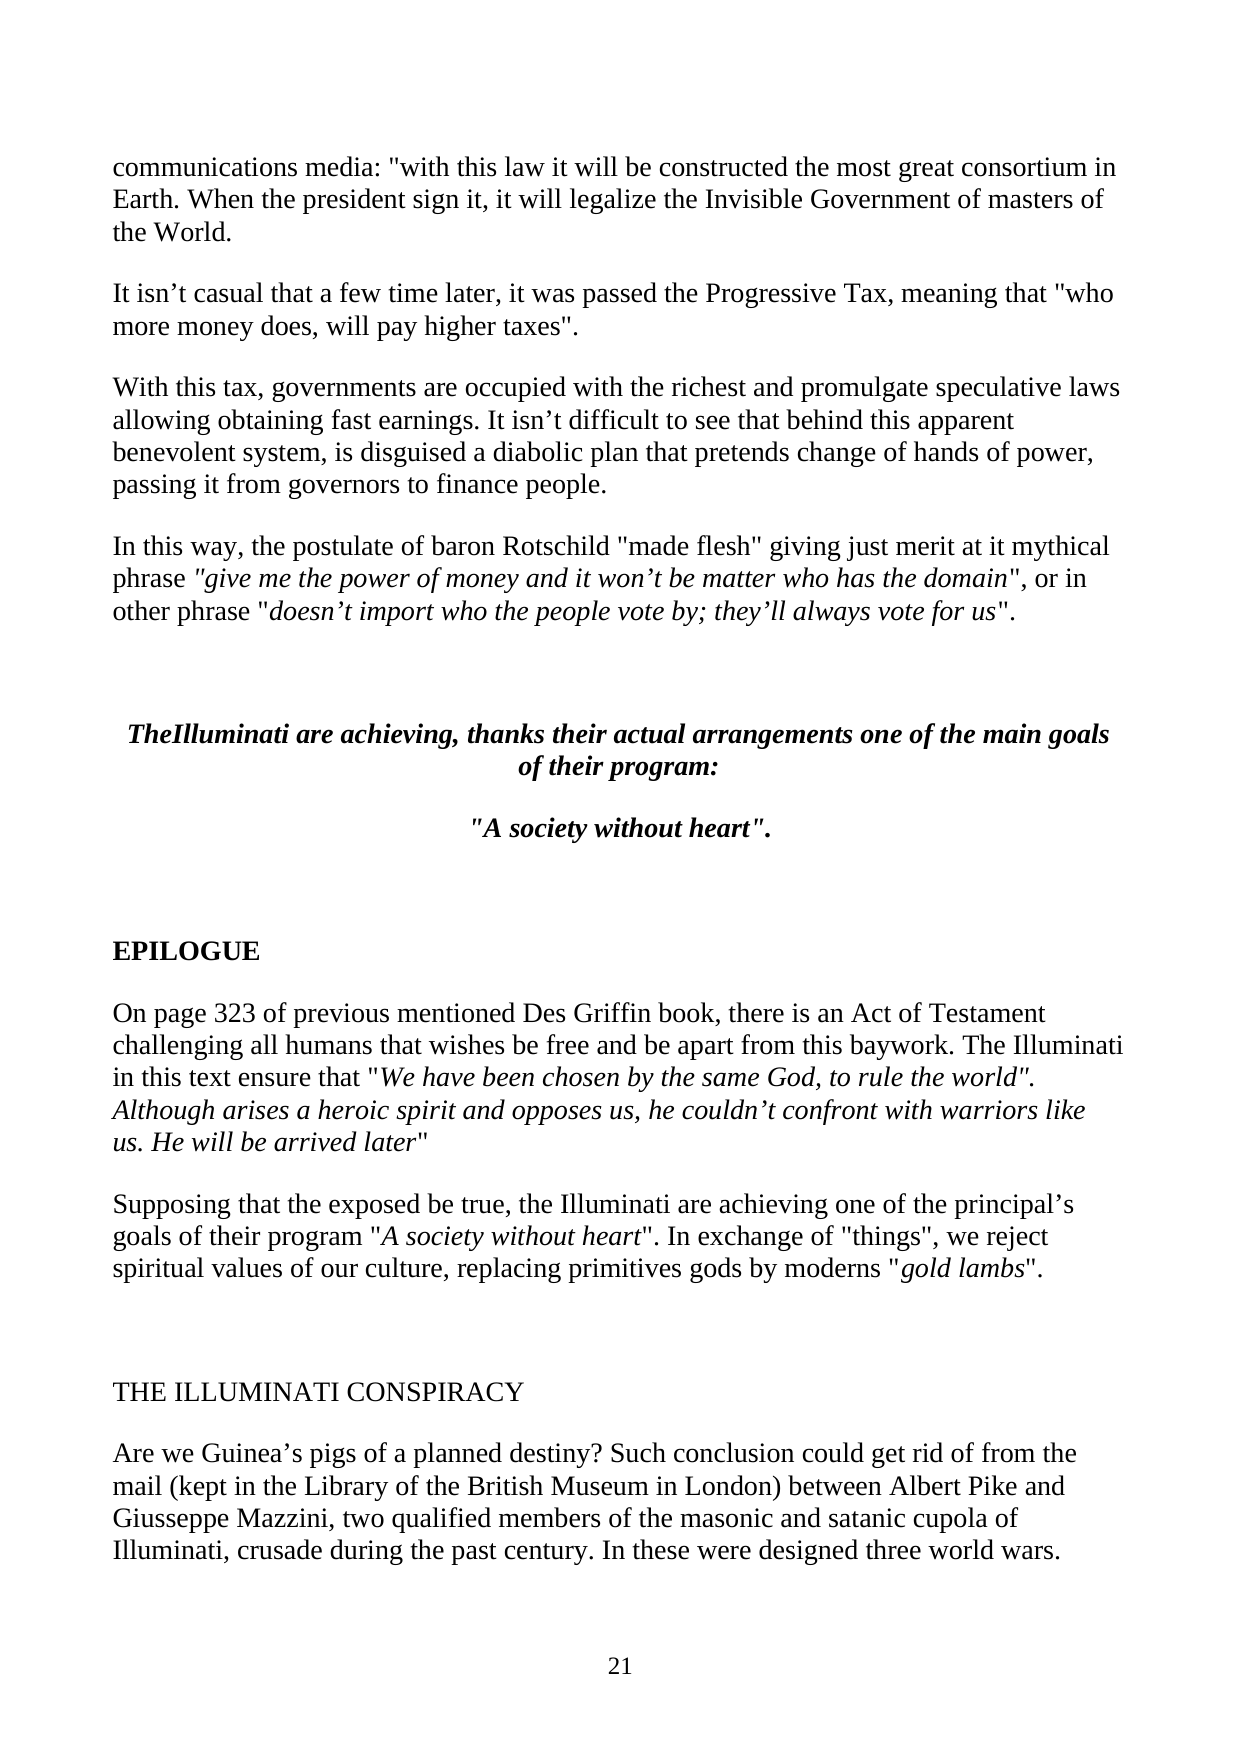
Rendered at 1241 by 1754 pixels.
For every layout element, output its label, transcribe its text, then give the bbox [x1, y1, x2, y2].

text THE ILLUMINATI CONSPIRACY [112, 1375, 1128, 1407]
text "A society without heart". [112, 811, 1128, 843]
text On page 323 of previous mentioned Des Griffin book, there is an Act of Testament challenging all humans that wishes be free and be apart from this baywork. The Illuminati in this text ensure that "We have been chosen by the same God, to rule the world". Although arises a heroic spirit and opposes us, he couldn’t confront with warriors like us. He will be arrived later" [112, 996, 1128, 1158]
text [112, 150, 1128, 247]
text With this tax, governments are occupied with the richest and promulgate speculative laws allowing obtaining fast earnings. It isn’t difficult to see that behind this apparent benevolent system, is disguised a diabolic plan that pretends change of hands of power, passing it from governors to finance people. [112, 370, 1128, 500]
text Supposing that the exposed be true, the Illuminati are achieving one of the principal’s goals of their program "A society without heart". In exchange of "things", we reject spiritual values of our culture, replacing primitives gods by moderns "gold lambs". [112, 1187, 1128, 1284]
text It isn’t casual that a few time later, it was passed the Progressive Tax, meaning that "who more money does, will pay higher taxes". [112, 276, 1128, 341]
text In this way, the postulate of baron Rotschild "made flesh" giving just merit at it mythical phrase "give me the power of money and it won’t be matter who has the domain", or in other phrase "doesn’t import who the people vote by; they’ll always vote for us". [112, 529, 1128, 626]
text Are we Guinea’s pigs of a planned destiny? Such conclusion could get rid of from the mail (kept in the Library of the British Museum in London) between Albert Pike and Giusseppe Mazzini, two qualified members of the masonic and satanic cupola of Illuminati, crusade during the past century. In these were designed three world wars. [112, 1436, 1128, 1566]
text EPILOGUE [112, 934, 1128, 966]
text TheIlluminati are achieving, thanks their actual arrangements one of the main goals of their program: [112, 717, 1128, 782]
